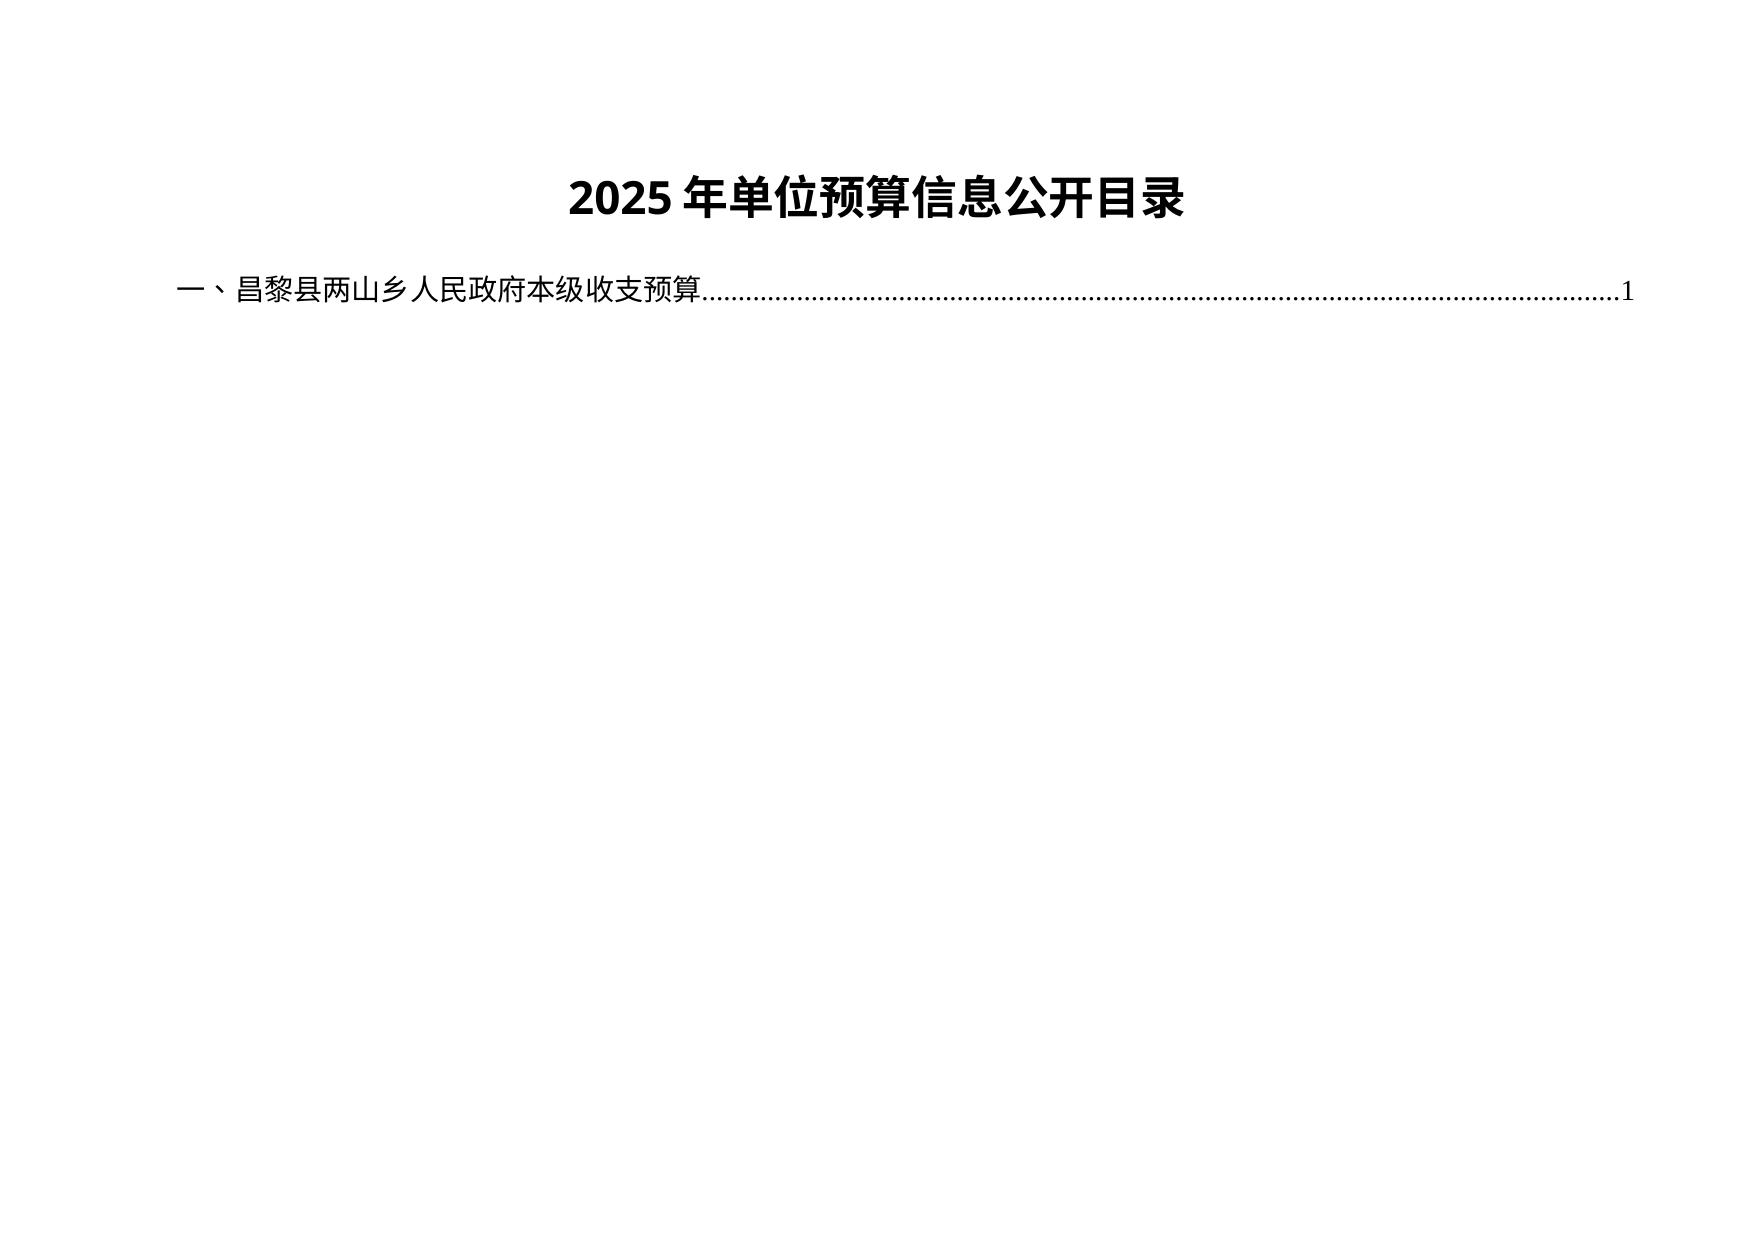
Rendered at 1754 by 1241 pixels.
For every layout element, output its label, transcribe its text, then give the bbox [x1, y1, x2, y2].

text 一、昌黎县两山乡人民政府本级收支预算 1 [118, 269, 1636, 309]
text 2025年单位预算信息公开目录 [118, 165, 1636, 228]
